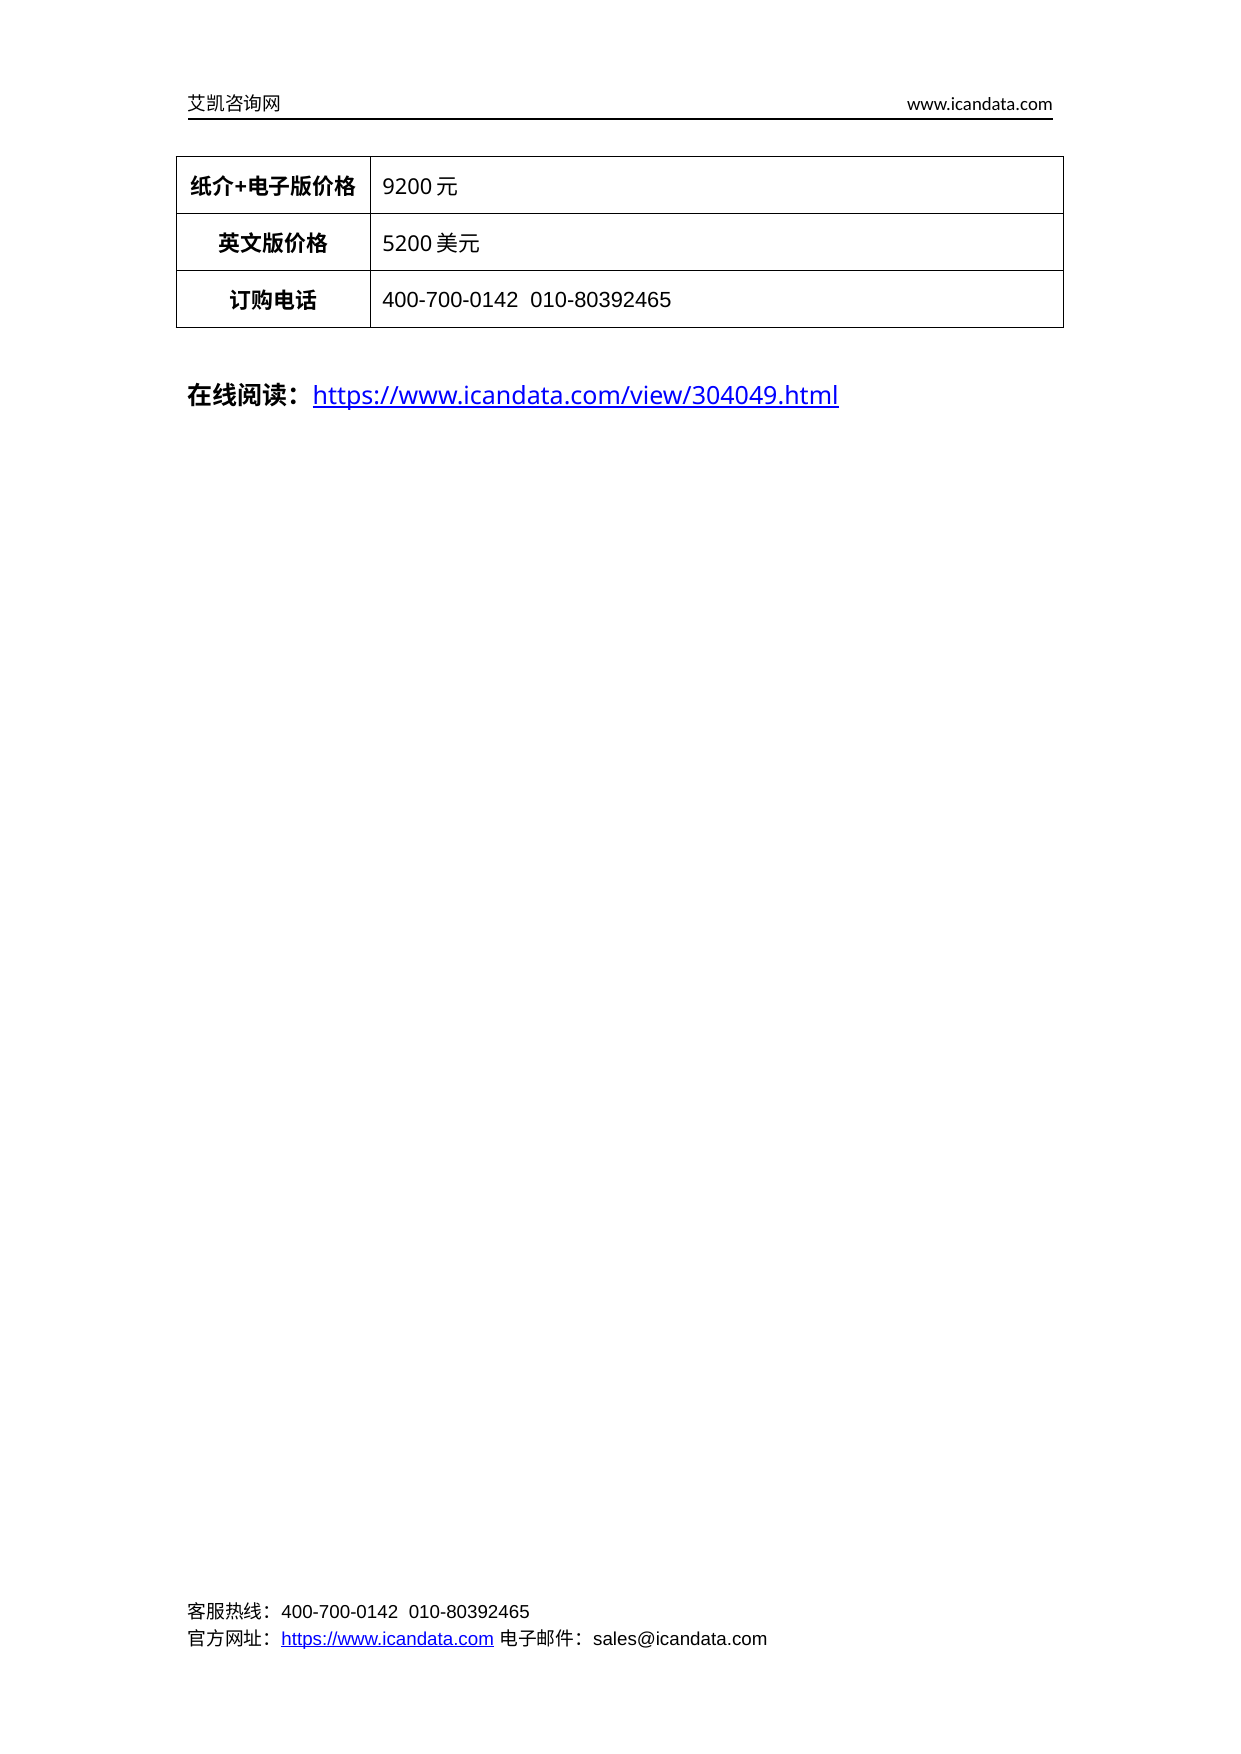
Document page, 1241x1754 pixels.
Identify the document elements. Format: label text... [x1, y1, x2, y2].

table_cell 400-700-0142 010-80392465 [371, 271, 1063, 327]
table_cell 纸介+电子版价格 [177, 157, 370, 213]
table_cell 英文版价格 [177, 214, 370, 270]
table_cell 5200美元 [371, 214, 1063, 270]
text 在线阅读：https://www.icandata.com/view/304049.html [187, 361, 1053, 426]
table_cell 9200元 [371, 157, 1063, 213]
table_cell 订购电话 [177, 271, 370, 327]
